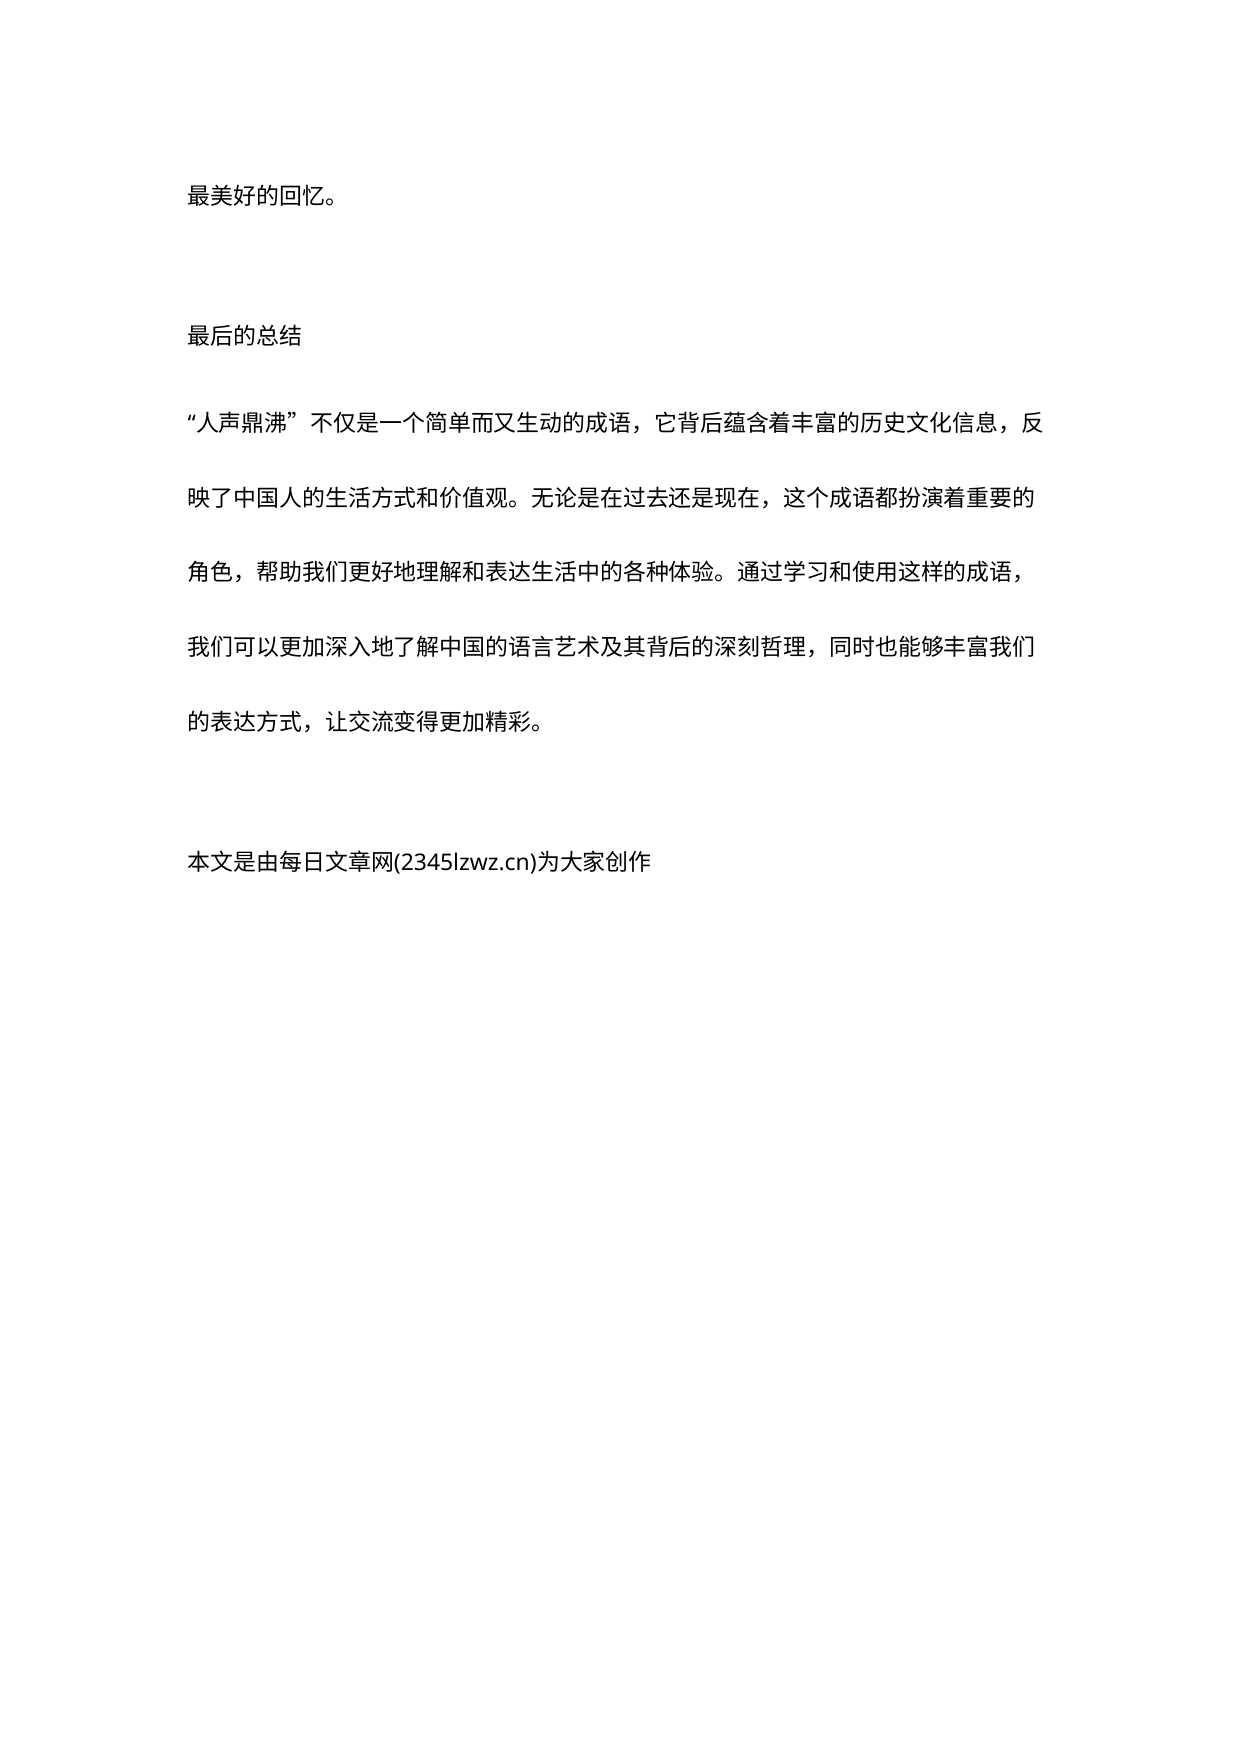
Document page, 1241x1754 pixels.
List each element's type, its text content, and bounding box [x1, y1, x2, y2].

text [187, 162, 1053, 227]
text 本文是由每日文章网(2345lzwz.cn)为大家创作 [187, 828, 1053, 893]
text “人声鼎沸”不仅是一个简单而又生动的成语，它背后蕴含着丰富的历史文化信息，反映了中国人的生活方式和价值观。无论是在过去还是现在，这个成语都扮演着重要的角色，帮助我们更好地理解和表达生活中的各种体验。通过学习和使用这样的成语，我们可以更加深入地了解中国的语言艺术及其背后的深刻哲理，同时也能够丰富我们的表达方式，让交流变得更加精彩。 [187, 389, 1053, 753]
text 最后的总结 [187, 302, 1053, 367]
